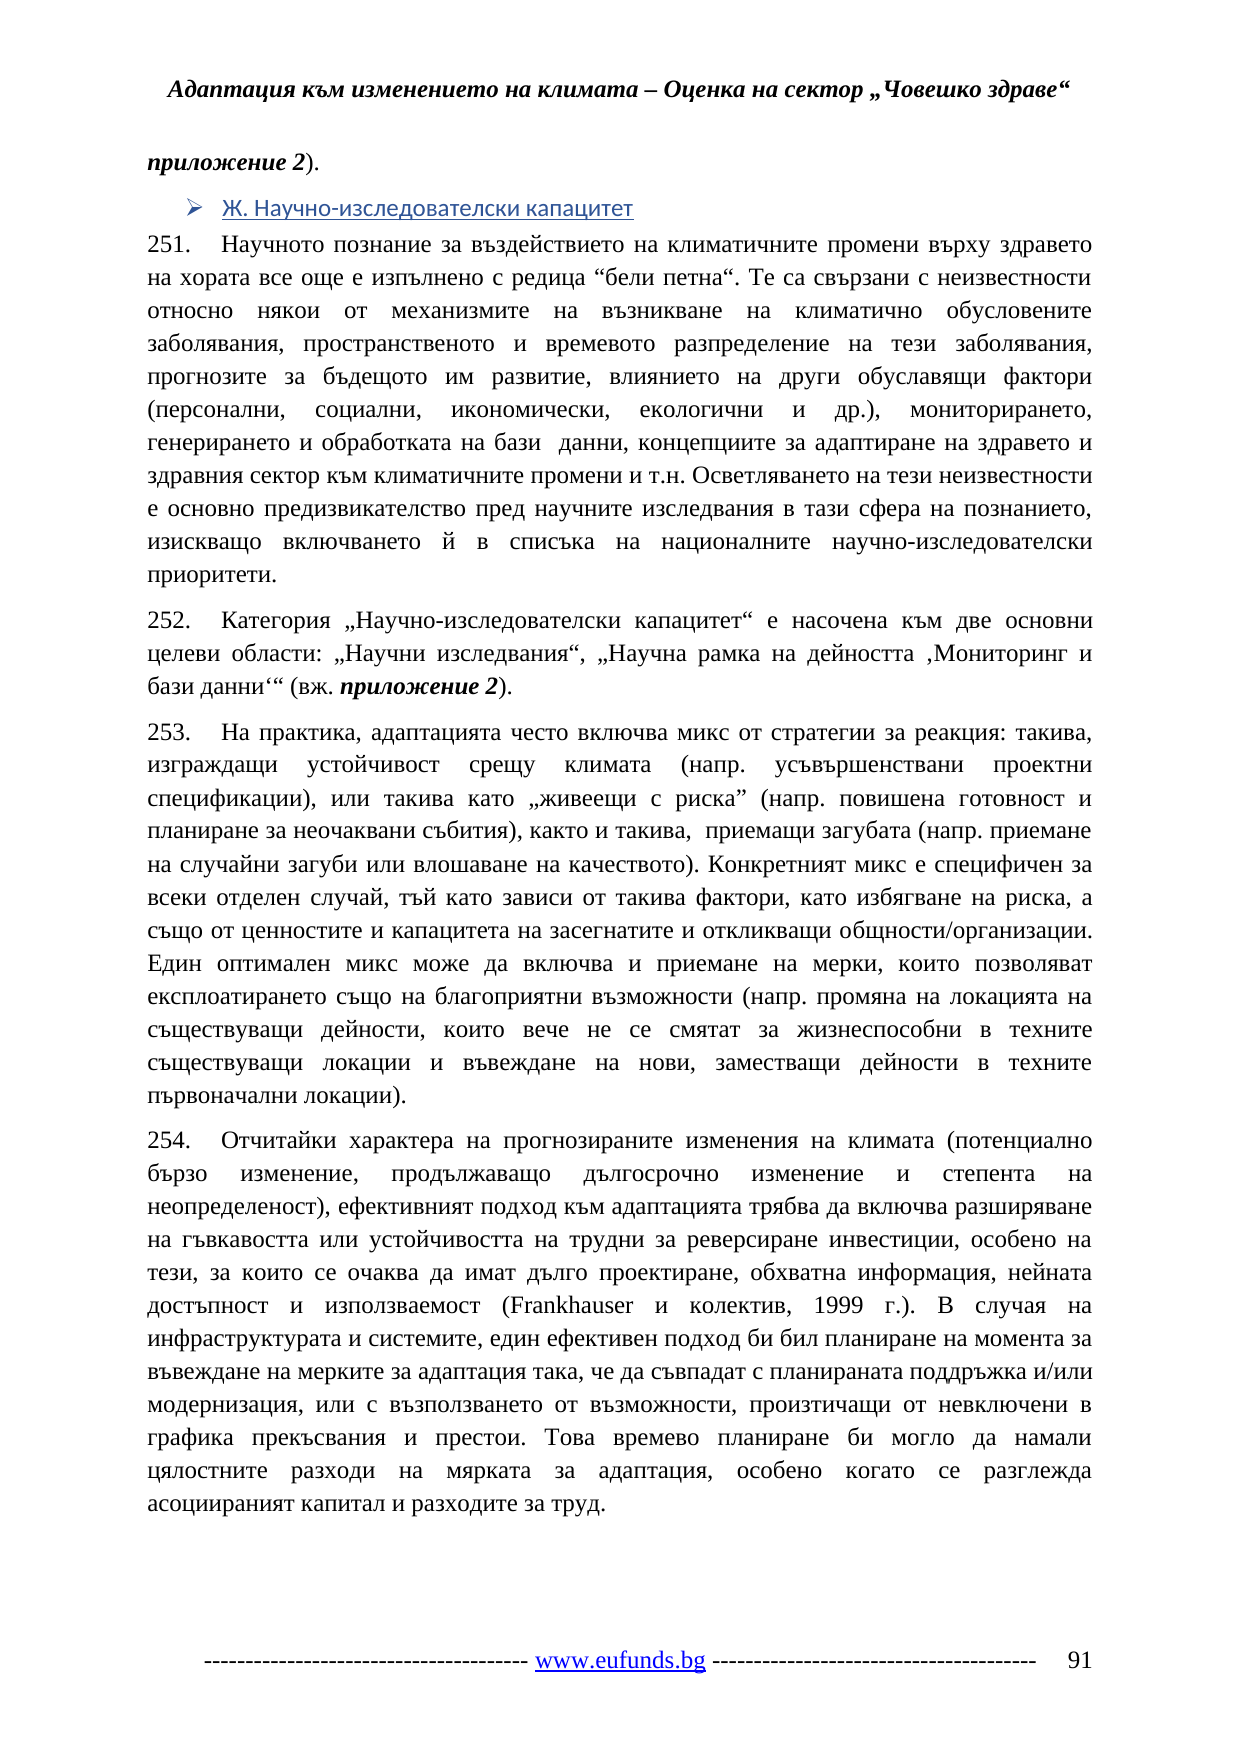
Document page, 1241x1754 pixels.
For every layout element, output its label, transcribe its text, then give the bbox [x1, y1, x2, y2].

text На практика, адаптацията често включва микс от стратегии за реакция: такива, изграждащи устойчивост срещу климата (напр. усъвършенствани проектни спецификации), или такива като „живеещи с риска” (напр. повишена готовност и планиране за неочаквани събития), както и такива, приемащи загубата (напр. приемане на случайни загуби или влошаване на качеството). Конкретният микс е специфичен за всеки отделен случай, тъй като зависи от такива фактори, като избягване на риска, а също от ценностите и капацитета на засегнатите и откликващи общности/организации. Един оптимален микс може да включва и приемане на мерки, които позволяват експлоатирането също на благоприятни възможности (напр. промяна на локацията на съществуващи дейности, които вече не се смятат за жизнеспособни в техните съществуващи локации и въвеждане на нови, заместващи дейности в техните първоначални локации). [147, 717, 1093, 1108]
text Отчитайки характера на прогнозираните изменения на климата (потенциално бързо изменение, продължаващо дългосрочно изменение и степента на неопределеност), ефективният подход към адаптацията трябва да включва разширяване на гъвкавостта или устойчивостта на трудни за реверсиране инвестиции, особено на тези, за които се очаква да имат дълго проектиране, обхватна информация, нейната достъпност и използваемост (Frankhauser и колектив, 1999 г.). В случая на инфраструктурата и системите, един ефективен подход би бил планиране на момента за въвеждане на мерките за адаптация така, че да съвпадат с планираната поддръжка и/или модернизация, или с възползването от възможности, произтичащи от невключени в графика прекъсвания и престои. Това времево планиране би могло да намали цялостните разходи на мярката за адаптация, особено когато се разглежда асоциираният капитал и разходите за труд. [147, 1125, 1093, 1517]
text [147, 147, 1093, 176]
subtitle Ж. Научно-изследователски капацитет [184, 192, 1093, 223]
text Научното познание за въздействието на климатичните промени върху здравето на хората все още е изпълнено с редица “бели петна“. Те са свързани с неизвестности относно някои от механизмите на възникване на климатично обусловените заболявания, пространственото и времевото разпределение на тези заболявания, прогнозите за бъдещото им развитие, влиянието на други обуславящи фактори (персонални, социални, икономически, екологични и др.), мониторирането, генерирането и обработката на бази данни, концепциите за адаптиране на здравето и здравния сектор към климатичните промени и т.н. Осветляването на тези неизвестности е основно предизвикателство пред научните изследвания в тази сфера на познанието, изискващо включването й в списъка на националните научно-изследователски приоритети. [147, 229, 1093, 588]
text Категория „Научно-изследователски капацитет“ е насочена към две основни целеви области: „Научни изследвания“, „Научна рамка на дейността ‚Мониторинг и бази данни‘“ (вж. приложение 2). [147, 605, 1093, 700]
